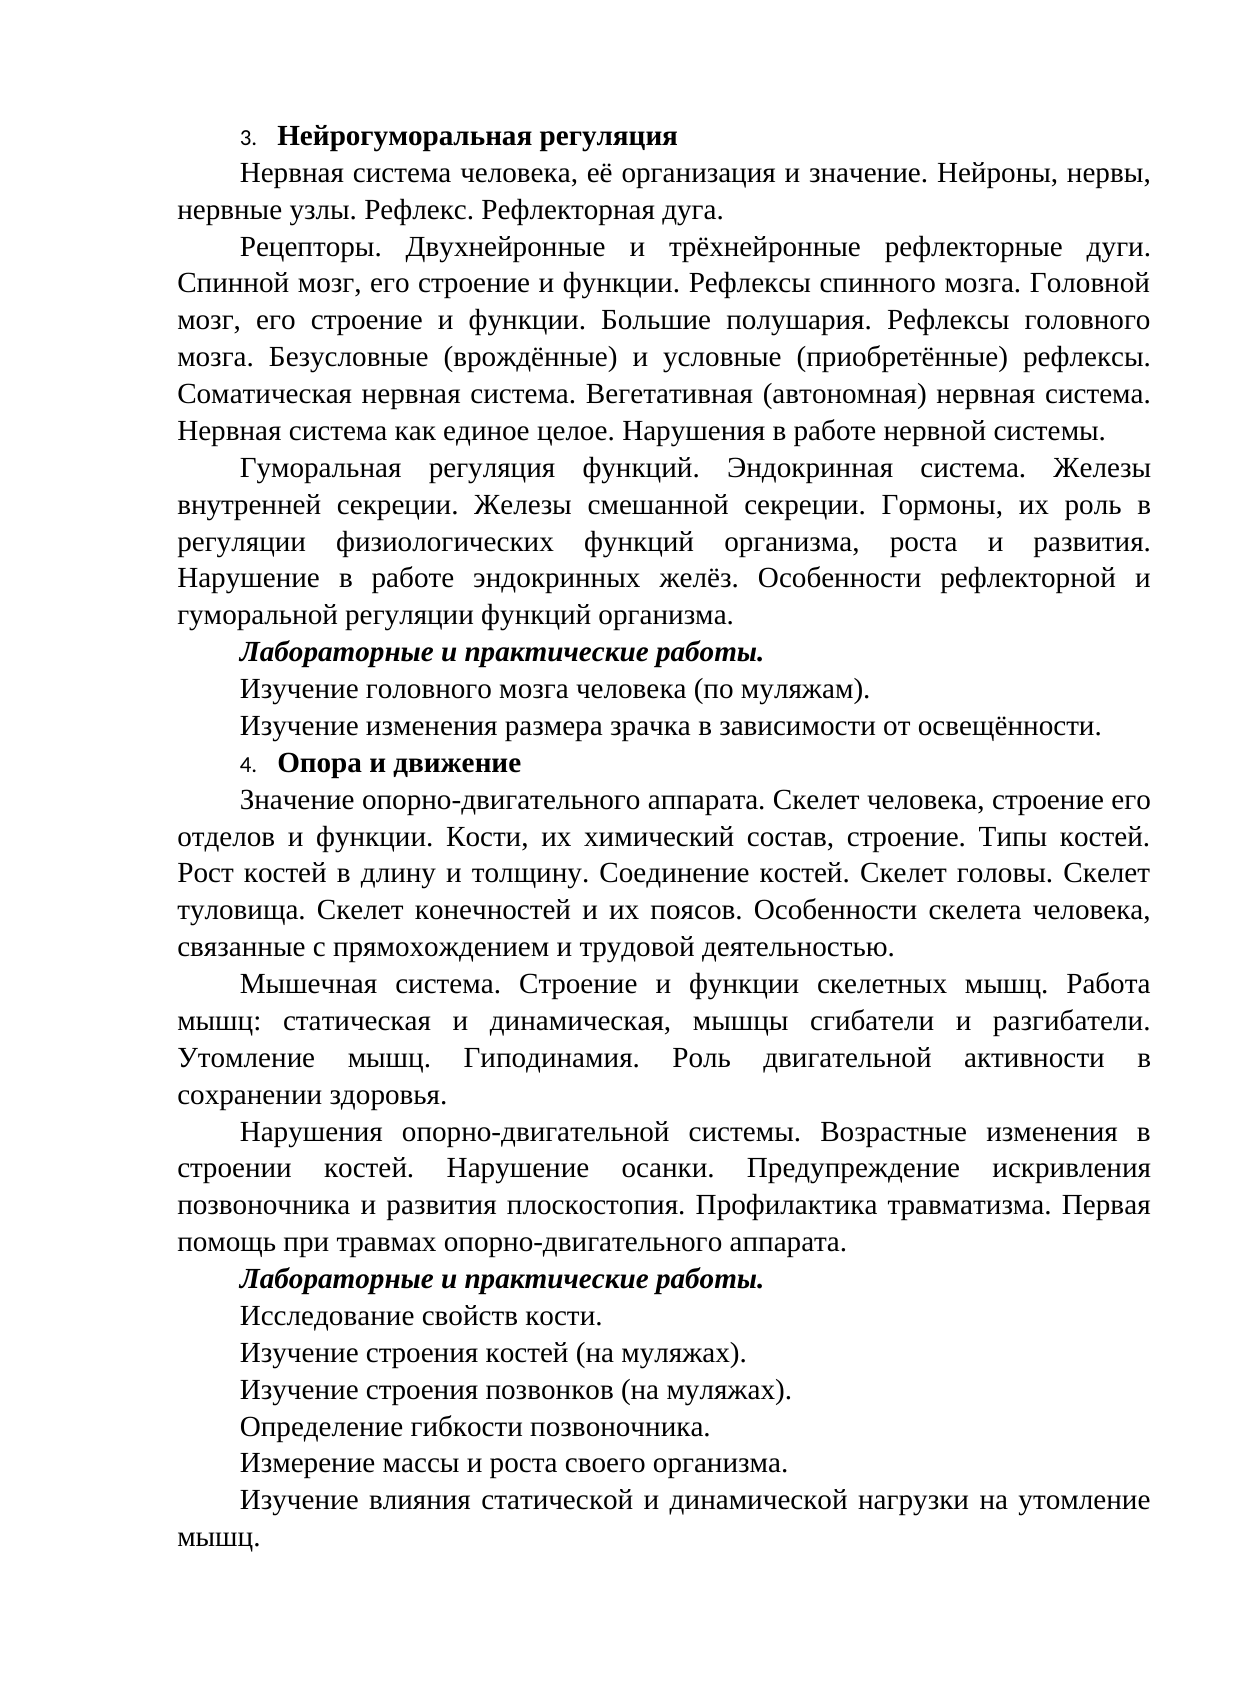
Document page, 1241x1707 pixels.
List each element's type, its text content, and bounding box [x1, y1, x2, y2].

text Изучение изменения размера зрачка в зависимости от освещённости. [177, 708, 1152, 742]
text Лабораторные и практические работы. [177, 634, 1152, 668]
text Определение гибкости позвоночника. [177, 1409, 1152, 1442]
text Исследование свойств кости. [177, 1298, 1152, 1332]
text Значение опорно-двигательного аппарата. Скелет человека, строение его отделов и функции. Кости, их химический состав, строение. Типы костей. Рост костей в длину и толщину. Соединение костей. Скелет головы. Скелет туловища. Скелет конечностей и их поясов. Особенности скелета человека, связанные с прямохождением и трудовой деятельностью. [177, 782, 1152, 963]
list Нейрогуморальная регуляция [239, 118, 1152, 152]
text Нарушения опорно-двигательной системы. Возрастные изменения в строении костей. Нарушение осанки. Предупреждение искривления позвоночника и развития плоскостопия. Профилактика травматизма. Первая помощь при травмах опорно-двигательного аппарата. [177, 1114, 1152, 1258]
list Опора и движение [239, 745, 1152, 778]
text Изучение головного мозга человека (по муляжам). [177, 671, 1152, 705]
text Лабораторные и практические работы. [177, 1261, 1152, 1295]
text Нервная система человека, её организация и значение. Нейроны, нервы, нервные узлы. Рефлекс. Рефлекторная дуга. [177, 155, 1152, 225]
text Измерение массы и роста своего организма. [177, 1446, 1152, 1479]
text Изучение влияния статической и динамической нагрузки на утомление мышц. [177, 1482, 1152, 1553]
text Гуморальная регуляция функций. Эндокринная система. Железы внутренней секреции. Железы смешанной секреции. Гормоны, их роль в регуляции физиологических функций организма, роста и развития. Нарушение в работе эндокринных желёз. Особенности рефлекторной и гуморальной регуляции функций организма. [177, 450, 1152, 631]
text Изучение строения костей (на муляжах). [177, 1335, 1152, 1368]
text Изучение строения позвонков (на муляжах). [177, 1372, 1152, 1405]
text Рецепторы. Двухнейронные и трёхнейронные рефлекторные дуги. Спинной мозг, его строение и функции. Рефлексы спинного мозга. Головной мозг, его строение и функции. Большие полушария. Рефлексы головного мозга. Безусловные (врождённые) и условные (приобретённые) рефлексы. Соматическая нервная система. Вегетативная (автономная) нервная система. Нервная система как единое целое. Нарушения в работе нервной системы. [177, 229, 1152, 447]
text Мышечная система. Строение и функции скелетных мышц. Работа мышц: статическая и динамическая, мышцы сгибатели и разгибатели. Утомление мышц. Гиподинамия. Роль двигательной активности в сохранении здоровья. [177, 966, 1152, 1110]
